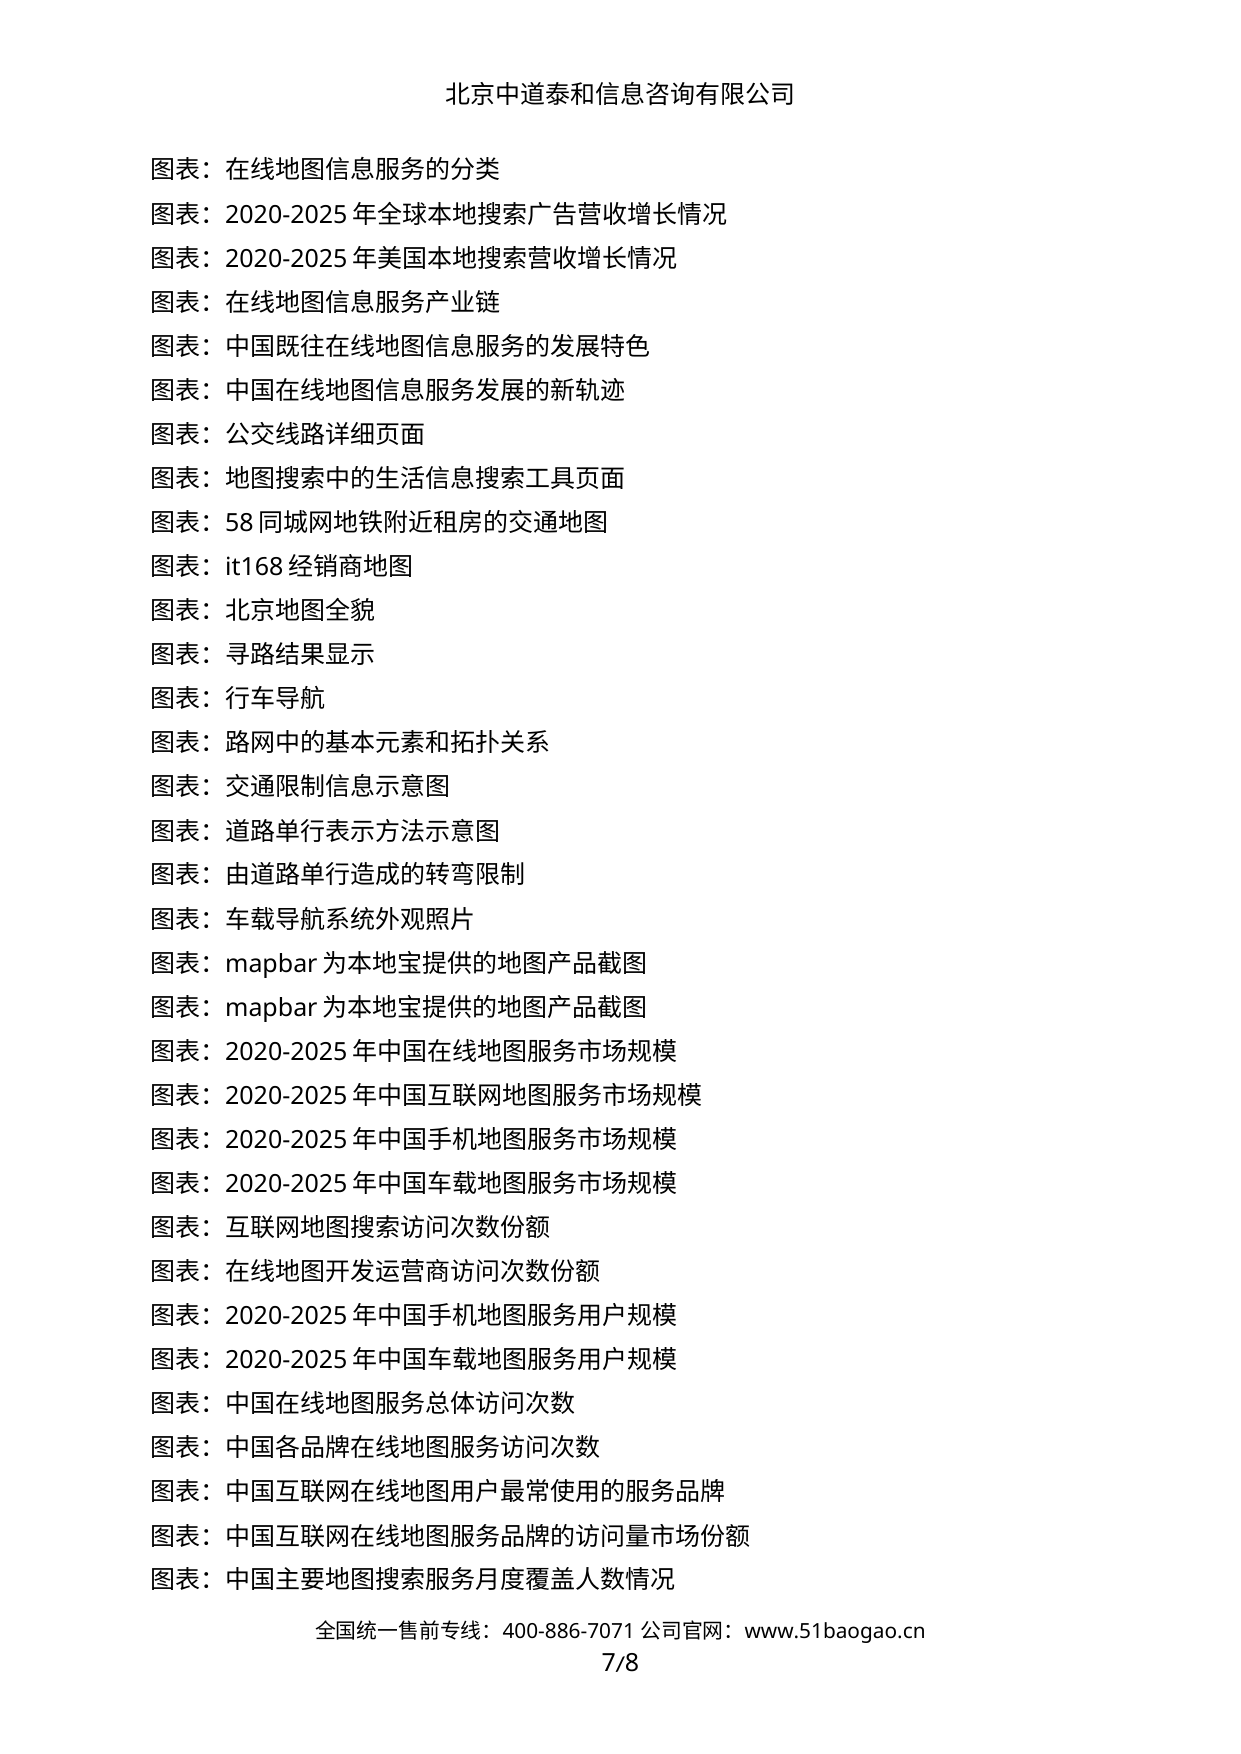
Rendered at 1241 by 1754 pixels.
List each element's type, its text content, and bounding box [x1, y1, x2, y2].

text 图表：2020-2025年中国在线地图服务市场规模 [150, 1031, 1090, 1067]
text 图表：2020-2025年中国手机地图服务用户规模 [150, 1296, 1090, 1332]
text 图表：寻路结果显示 [150, 635, 1090, 671]
text 图表：2020-2025年中国车载地图服务用户规模 [150, 1340, 1090, 1376]
text 图表：mapbar为本地宝提供的地图产品截图 [150, 943, 1090, 979]
text 图表：2020-2025年美国本地搜索营收增长情况 [150, 238, 1090, 274]
text 图表：交通限制信息示意图 [150, 767, 1090, 803]
text 图表：车载导航系统外观照片 [150, 899, 1090, 935]
text 图表：2020-2025年全球本地搜索广告营收增长情况 [150, 194, 1090, 230]
text 图表：在线地图开发运营商访问次数份额 [150, 1252, 1090, 1288]
text 图表：由道路单行造成的转弯限制 [150, 855, 1090, 891]
text 图表：中国既往在线地图信息服务的发展特色 [150, 326, 1090, 362]
text 图表：路网中的基本元素和拓扑关系 [150, 723, 1090, 759]
text 图表：中国互联网在线地图服务品牌的访问量市场份额 [150, 1516, 1090, 1552]
text 图表：中国各品牌在线地图服务访问次数 [150, 1428, 1090, 1464]
text 图表：中国互联网在线地图用户最常使用的服务品牌 [150, 1472, 1090, 1508]
text 图表：公交线路详细页面 [150, 414, 1090, 451]
text 图表：北京地图全貌 [150, 591, 1090, 627]
text 图表：58同城网地铁附近租房的交通地图 [150, 502, 1090, 539]
text 图表：中国在线地图信息服务发展的新轨迹 [150, 370, 1090, 407]
text 图表：mapbar为本地宝提供的地图产品截图 [150, 987, 1090, 1023]
text 图表：道路单行表示方法示意图 [150, 811, 1090, 847]
text 图表：it168经销商地图 [150, 547, 1090, 583]
text 图表：行车导航 [150, 679, 1090, 715]
text 图表：在线地图信息服务的分类 [150, 150, 1090, 186]
text 图表：中国在线地图服务总体访问次数 [150, 1384, 1090, 1420]
text 图表：互联网地图搜索访问次数份额 [150, 1207, 1090, 1244]
text 图表：地图搜索中的生活信息搜索工具页面 [150, 458, 1090, 495]
text 图表：2020-2025年中国车载地图服务市场规模 [150, 1163, 1090, 1200]
text 图表：2020-2025年中国手机地图服务市场规模 [150, 1119, 1090, 1156]
text 图表：2020-2025年中国互联网地图服务市场规模 [150, 1075, 1090, 1112]
text 图表：在线地图信息服务产业链 [150, 282, 1090, 318]
text 图表：中国主要地图搜索服务月度覆盖人数情况 [150, 1560, 1090, 1596]
